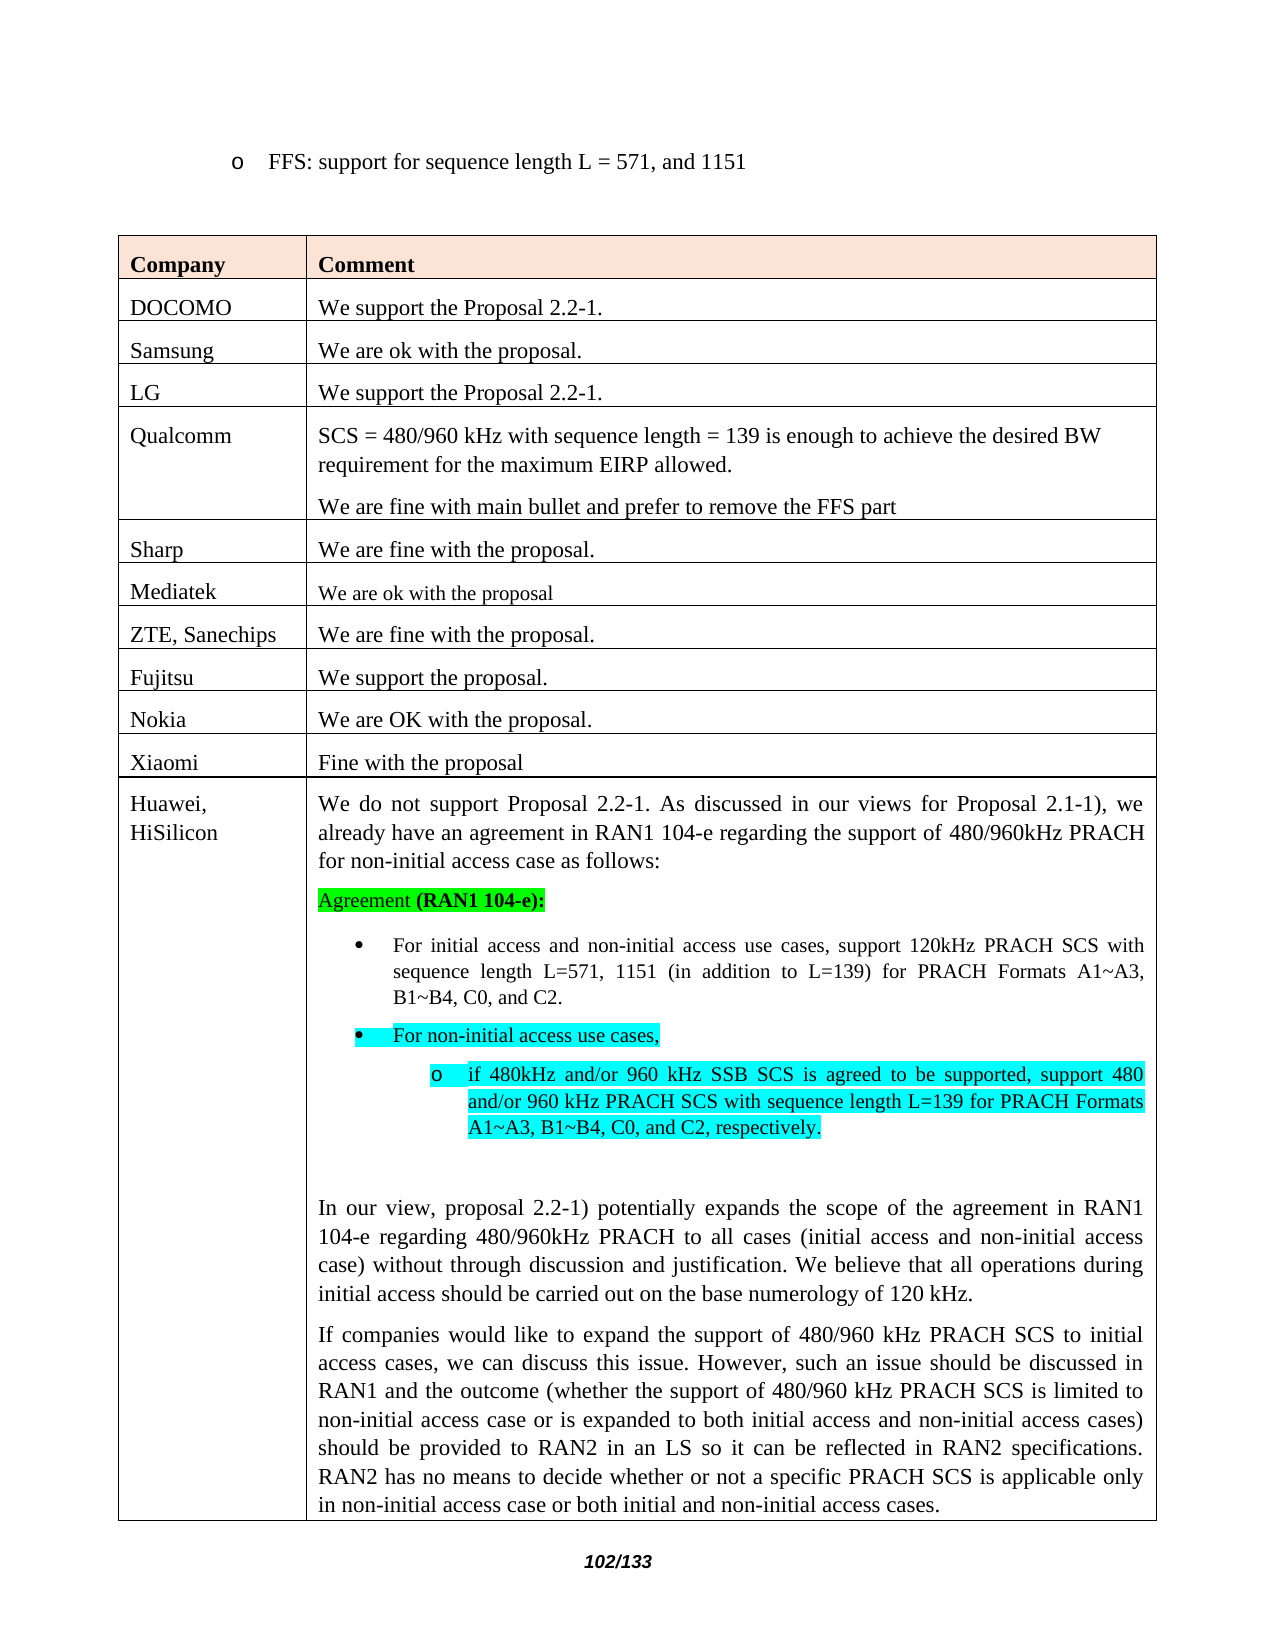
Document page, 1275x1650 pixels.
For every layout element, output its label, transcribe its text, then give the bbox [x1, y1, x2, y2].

table_cell We are fine with the proposal. [307, 520, 1156, 562]
table_cell We support the Proposal 2.2-1. [307, 364, 1156, 406]
table_cell We are fine with the proposal. [307, 606, 1156, 647]
table_cell Qualcomm [119, 407, 306, 519]
table_header Company [119, 236, 306, 278]
table_cell We are ok with the proposal [307, 563, 1156, 605]
table_cell DOCOMO [119, 279, 306, 320]
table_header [307, 778, 1156, 1519]
list FFS: support for sequence length L = 571, and 1151 [231, 148, 1157, 176]
table_cell Nokia [119, 691, 306, 733]
table_cell LG [119, 364, 306, 406]
table_cell Sharp [119, 520, 306, 562]
table_cell Mediatek [119, 563, 306, 605]
table_cell We are OK with the proposal. [307, 691, 1156, 733]
table_cell Fujitsu [119, 649, 306, 690]
table_cell Xiaomi [119, 734, 306, 776]
table_cell ZTE, Sanechips [119, 606, 306, 647]
table_cell We are ok with the proposal. [307, 321, 1156, 363]
table_cell Fine with the proposal [307, 734, 1156, 776]
table_cell We support the Proposal 2.2-1. [307, 279, 1156, 320]
table_cell We support the proposal. [307, 649, 1156, 690]
table_cell SCS = 480/960 kHz with sequence length = 139 is enough to achieve the desired BW requirement for the maximum EIRP allowed. We are fine with main bullet and prefer to remove the FFS part [307, 407, 1156, 519]
table_header Comment [307, 236, 1156, 278]
table_cell Samsung [119, 321, 306, 363]
table_header Huawei, HiSilicon [119, 778, 306, 1519]
